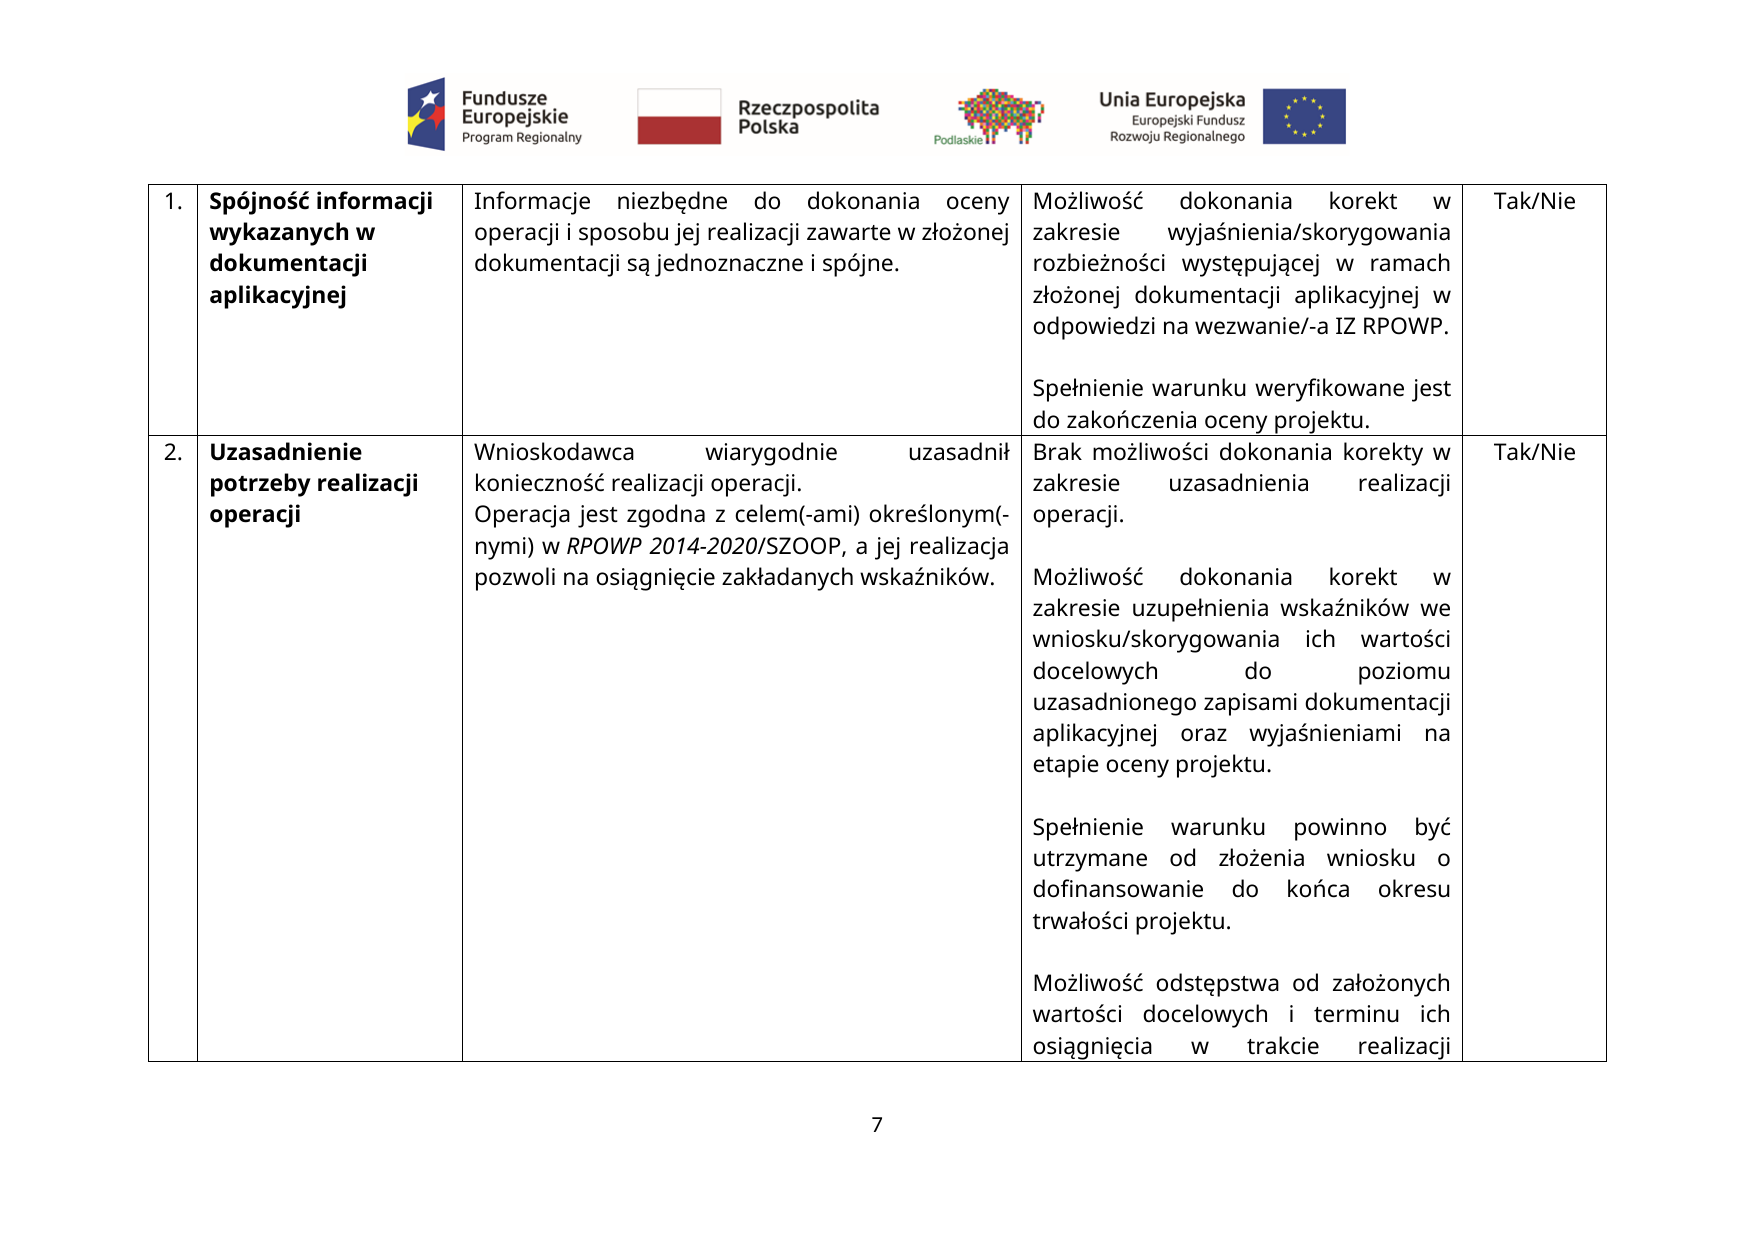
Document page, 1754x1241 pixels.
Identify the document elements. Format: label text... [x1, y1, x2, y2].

table_cell Możliwość dokonania korekt w zakresie wyjaśnienia/skorygowania rozbieżności występującej w ramach złożonej dokumentacji aplikacyjnej w odpowiedzi na wezwanie/-a IZ RPOWP. Spełnienie warunku weryfikowane jest do zakończenia oceny projektu. [1022, 185, 1462, 435]
table_cell Tak/Nie [1463, 185, 1606, 435]
table_cell Informacje niezbędne do dokonania oceny operacji i sposobu jej realizacji zawarte w złożonej dokumentacji są jednoznaczne i spójne. [463, 185, 1021, 435]
table_cell 1. [149, 185, 197, 435]
picture [404, 73, 1350, 156]
table_cell Spójność informacji wykazanych w dokumentacji aplikacyjnej [198, 185, 462, 435]
table_cell Uzasadnienie potrzeby realizacji operacji [198, 436, 462, 1061]
table_cell 2. [149, 436, 197, 1061]
table_cell Tak/Nie [1463, 436, 1606, 1061]
